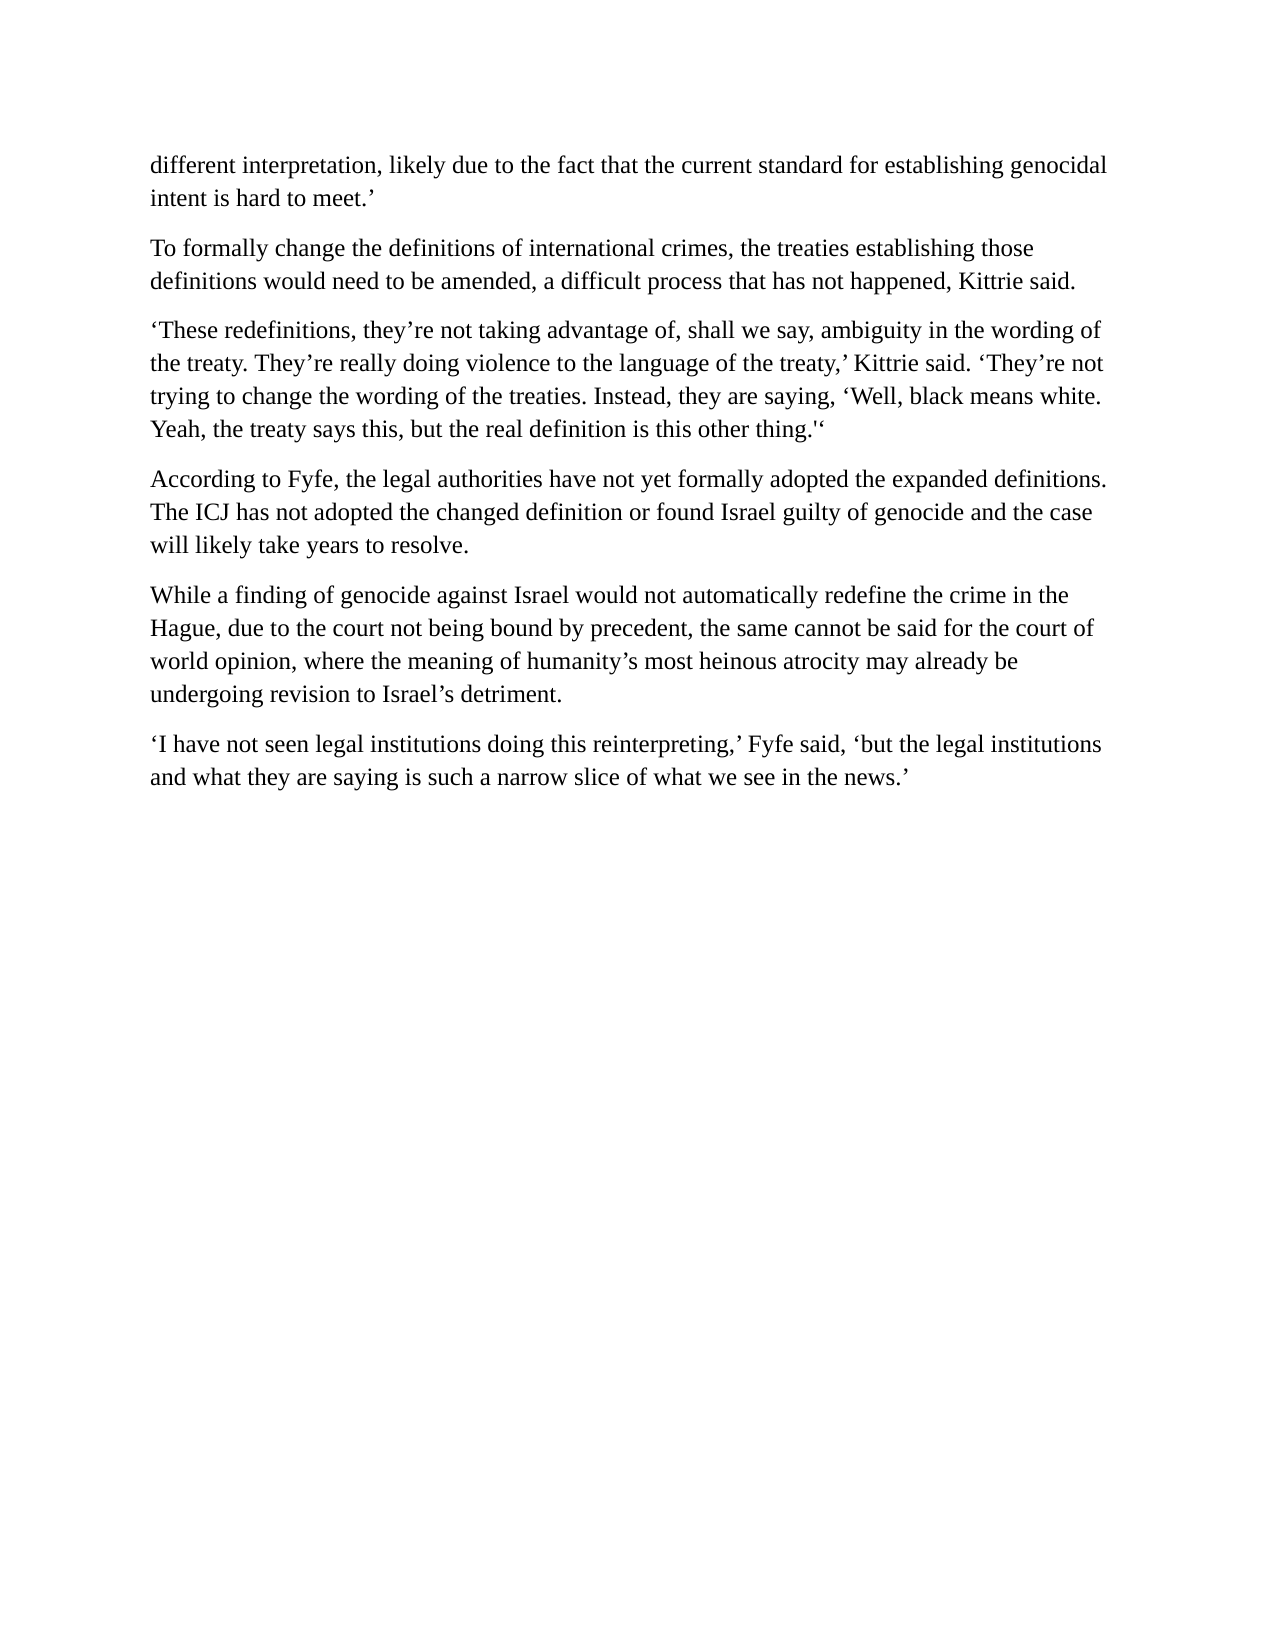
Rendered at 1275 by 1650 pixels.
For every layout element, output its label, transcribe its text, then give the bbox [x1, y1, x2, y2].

text While a finding of genocide against Israel would not automatically redefine the crime in the Hague, due to the court not being bound by precedent, the same cannot be said for the court of world opinion, where the meaning of humanity’s most heinous atrocity may already be undergoing revision to Israel’s detriment. [150, 580, 1125, 708]
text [150, 150, 1125, 212]
text ‘These redefinitions, they’re not taking advantage of, shall we say, ambiguity in the wording of the treaty. They’re really doing violence to the language of the treaty,’ Kittrie said. ‘They’re not trying to change the wording of the treaties. Instead, they are saying, ‘Well, black means white. Yeah, the treaty says this, but the real definition is this other thing.'‘ [150, 315, 1125, 443]
text To formally change the definitions of international crimes, the treaties establishing those definitions would need to be amended, a difficult process that has not happened, Kittrie said. [150, 233, 1125, 294]
text ‘I have not seen legal institutions doing this reinterpreting,’ Fyfe said, ‘but the legal institutions and what they are saying is such a narrow slice of what we see in the news.’ [150, 729, 1125, 790]
text According to Fyfe, the legal authorities have not yet formally adopted the expanded definitions. The ICJ has not adopted the changed definition or found Israel guilty of genocide and the case will likely take years to resolve. [150, 464, 1125, 559]
